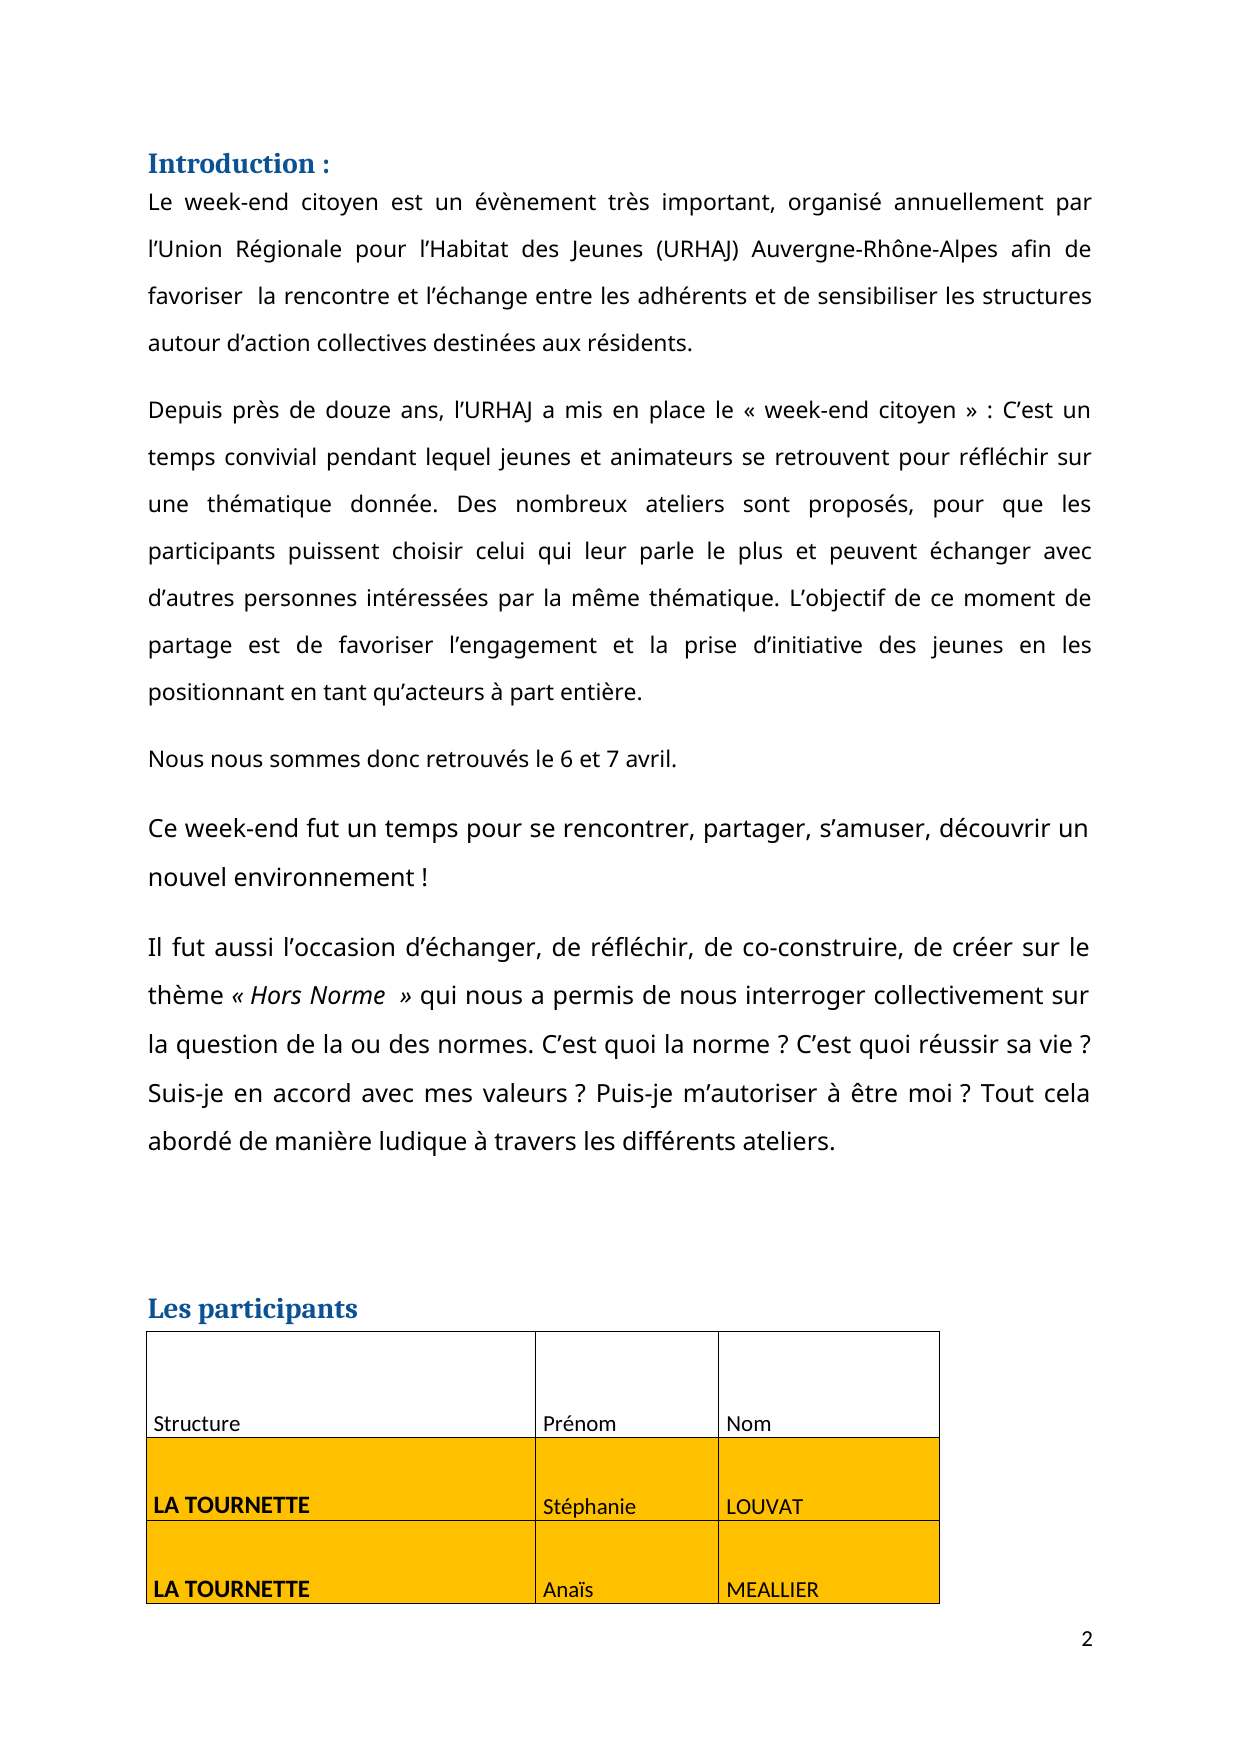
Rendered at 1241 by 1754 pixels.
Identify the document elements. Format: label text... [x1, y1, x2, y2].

table_header Structure [147, 1332, 535, 1437]
text Nous nous sommes donc retrouvés le 6 et 7 avril. [148, 743, 1093, 775]
text Il fut aussi l’occasion d’échanger, de réfléchir, de co-construire, de créer sur le thème « Hors Norme » qui nous a permis de nous interroger collectivement sur la question de la ou des normes. C’est quoi la norme ? C’est quoi réussir sa vie ? Suis-je en accord avec mes valeurs ? Puis-je m’autoriser à être moi ? Tout cela abordé de manière ludique à travers les différents ateliers. [148, 929, 1091, 1158]
table_cell MEALLIER [719, 1521, 939, 1603]
text Le week-end citoyen est un évènement très important, organisé annuellement par l’Union Régionale pour l’Habitat des Jeunes (URHAJ) Auvergne-Rhône-Alpes afin de favoriser la rencontre et l’échange entre les adhérents et de sensibiliser les structures autour d’action collectives destinées aux résidents. [148, 186, 1093, 358]
table_cell Anaïs [536, 1521, 718, 1603]
table_cell LA TOURNETTE [147, 1438, 535, 1520]
table_cell LA TOURNETTE [147, 1521, 535, 1603]
text Depuis près de douze ans, l’URHAJ a mis en place le « week-end citoyen » : C’est un temps convivial pendant lequel jeunes et animateurs se retrouvent pour réfléchir sur une thématique donnée. Des nombreux ateliers sont proposés, pour que les participants puissent choisir celui qui leur parle le plus et peuvent échanger avec d’autres personnes intéressées par la même thématique. L’objectif de ce moment de partage est de favoriser l’engagement et la prise d’initiative des jeunes en les positionnant en tant qu’acteurs à part entière. [148, 394, 1093, 707]
subtitle Introduction : [148, 148, 1093, 181]
table_cell LOUVAT [719, 1438, 939, 1520]
text Ce week-end fut un temps pour se rencontrer, partager, s’amuser, découvrir un nouvel environnement ! [148, 811, 1091, 894]
table_header Prénom [536, 1332, 718, 1437]
subtitle Les participants [148, 1292, 1093, 1326]
table_cell Stéphanie [536, 1438, 718, 1520]
table_header Nom [719, 1332, 939, 1437]
